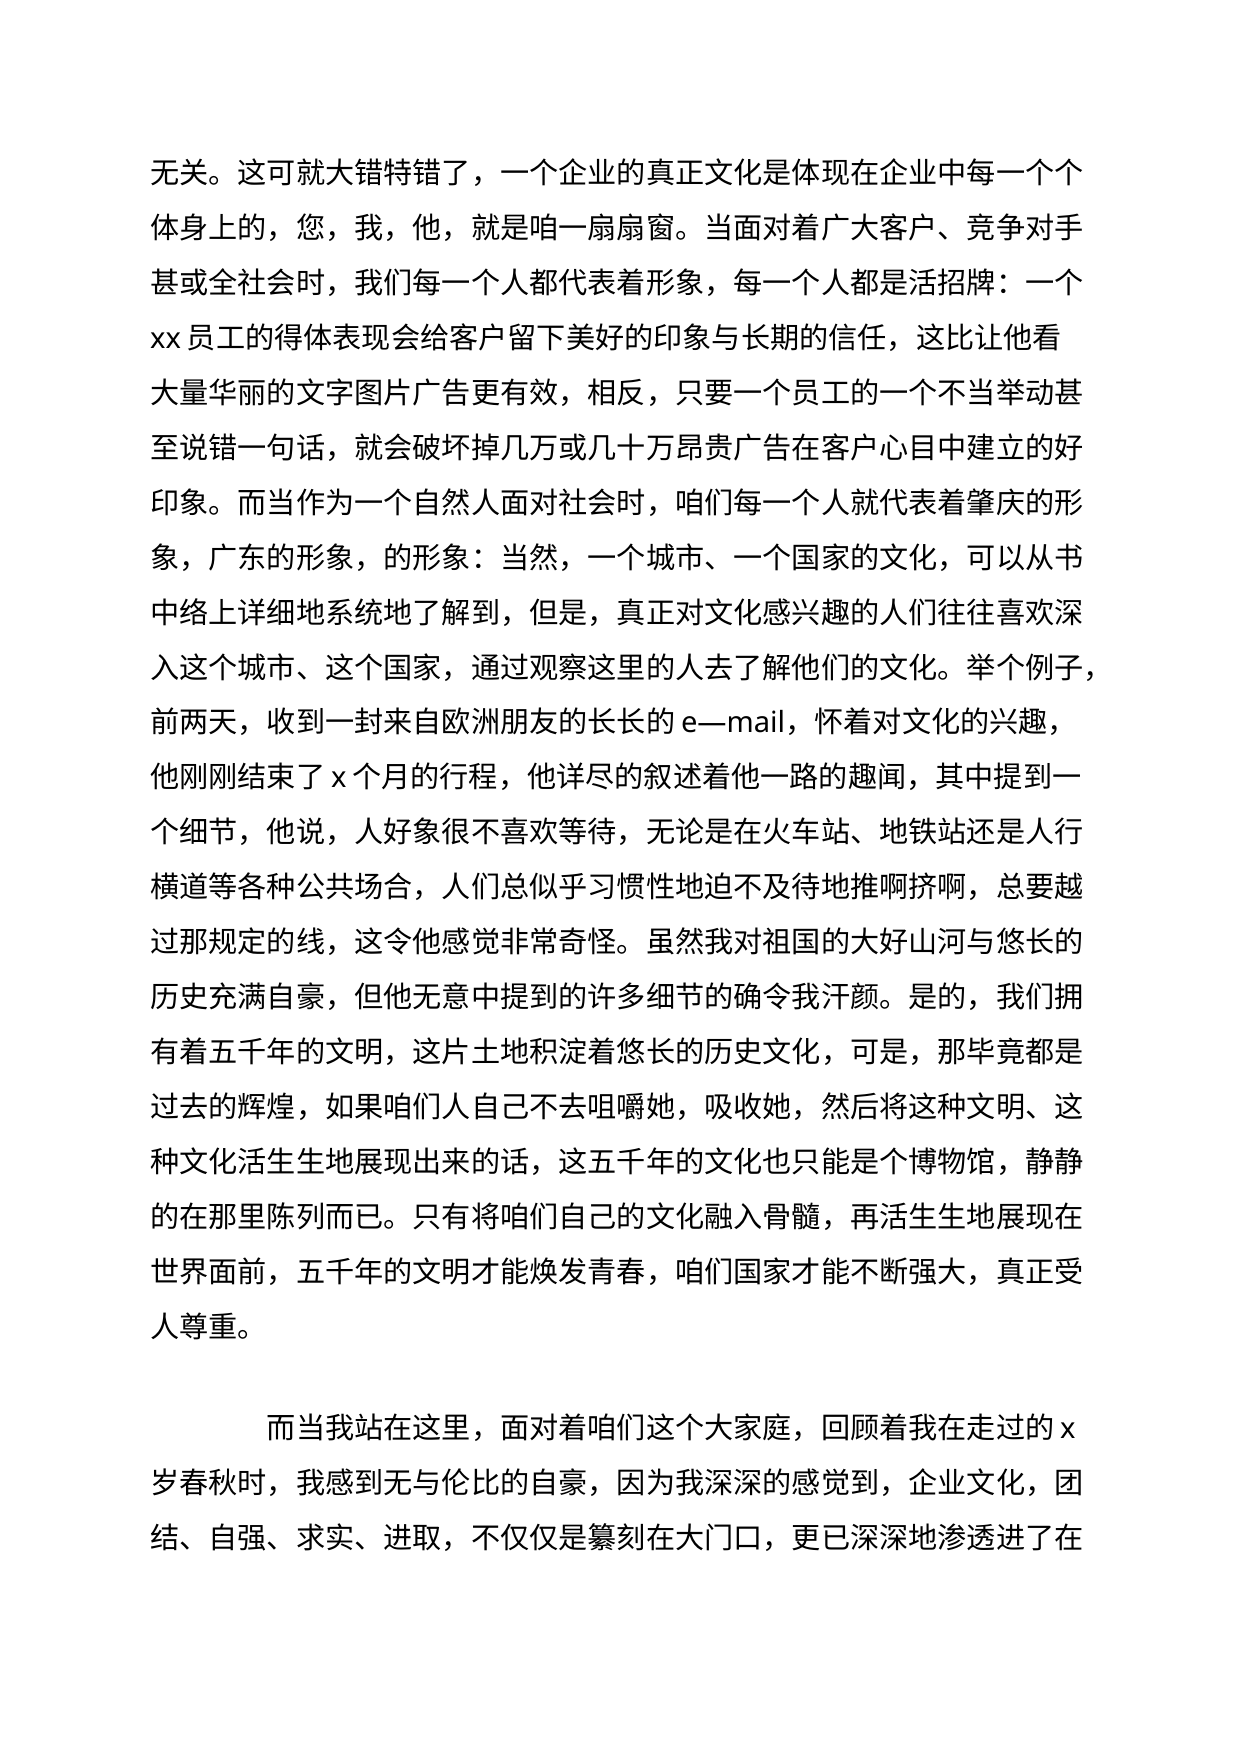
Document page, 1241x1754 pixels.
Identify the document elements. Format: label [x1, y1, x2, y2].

text [150, 150, 1090, 1345]
text [150, 1405, 1090, 1557]
